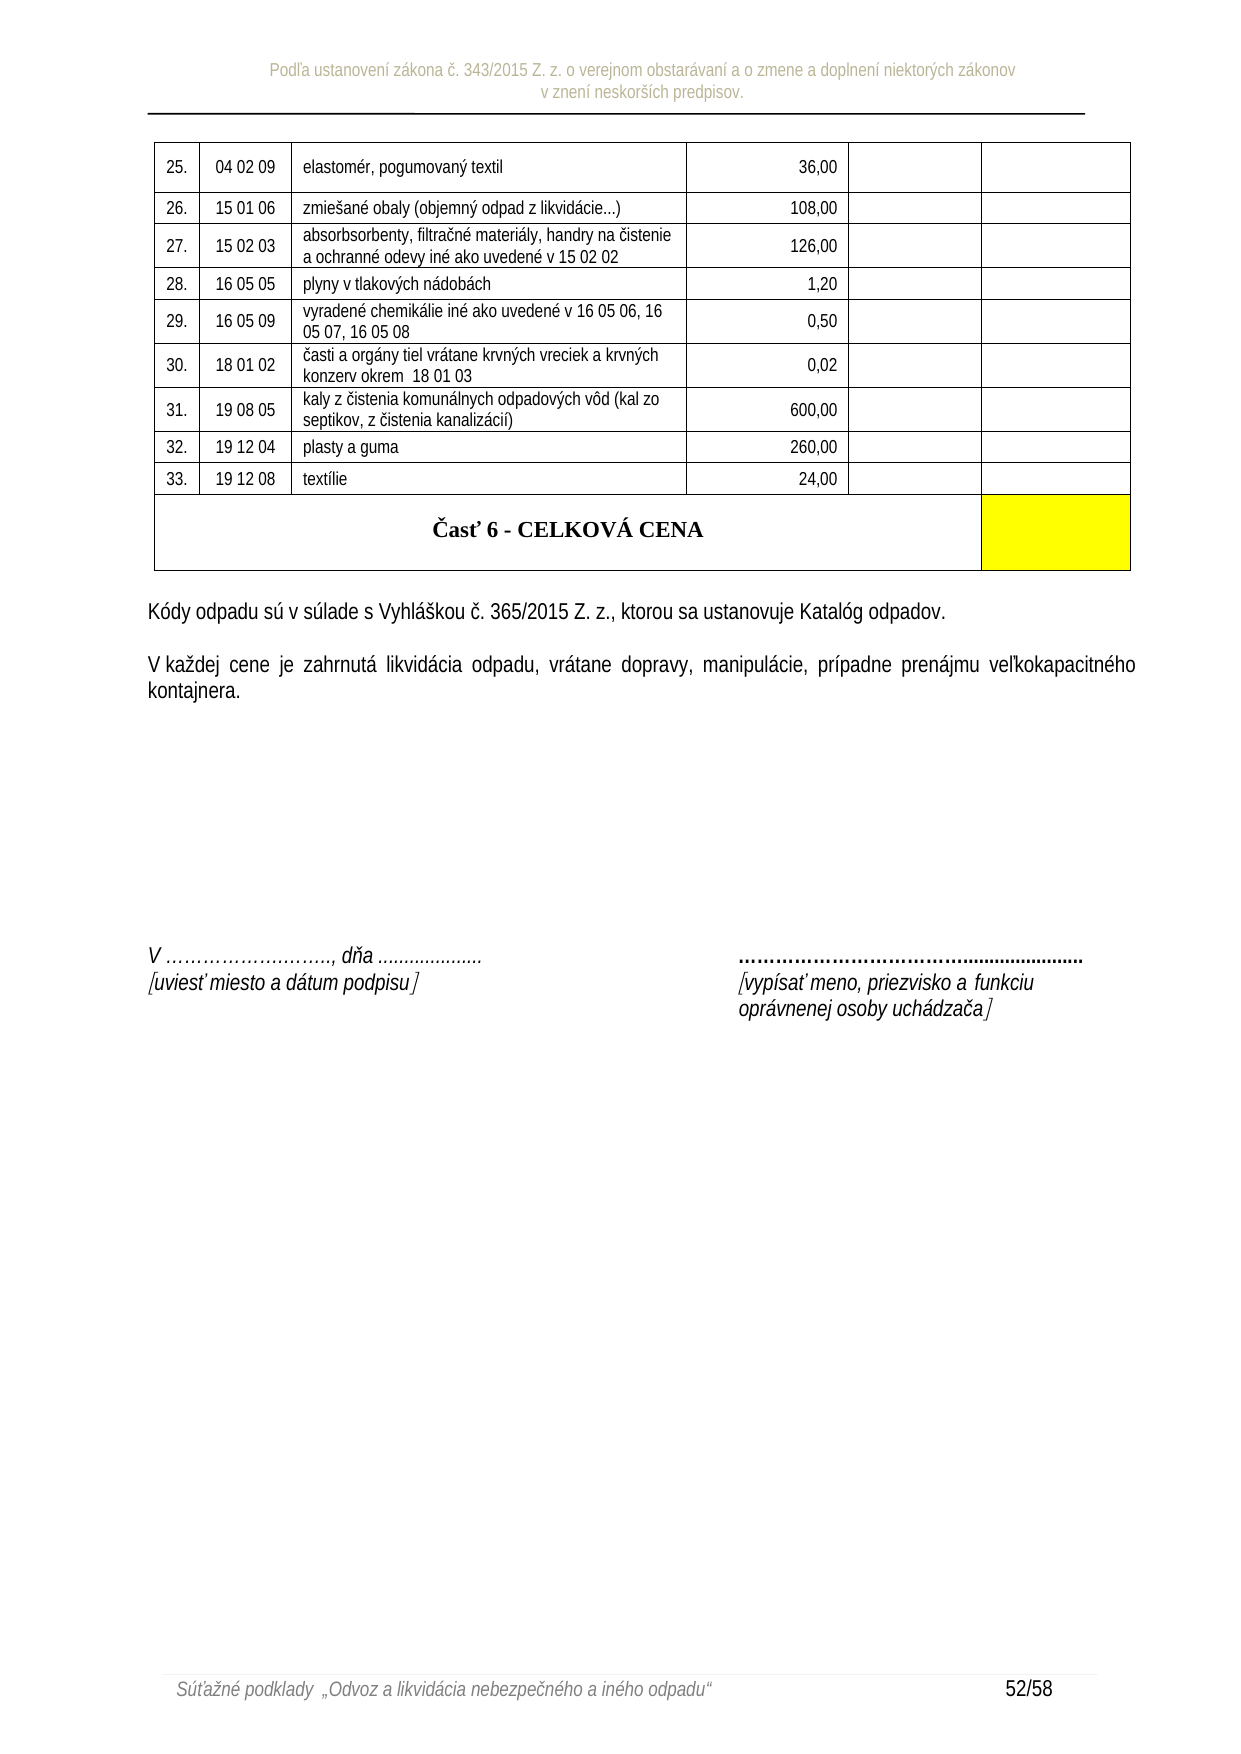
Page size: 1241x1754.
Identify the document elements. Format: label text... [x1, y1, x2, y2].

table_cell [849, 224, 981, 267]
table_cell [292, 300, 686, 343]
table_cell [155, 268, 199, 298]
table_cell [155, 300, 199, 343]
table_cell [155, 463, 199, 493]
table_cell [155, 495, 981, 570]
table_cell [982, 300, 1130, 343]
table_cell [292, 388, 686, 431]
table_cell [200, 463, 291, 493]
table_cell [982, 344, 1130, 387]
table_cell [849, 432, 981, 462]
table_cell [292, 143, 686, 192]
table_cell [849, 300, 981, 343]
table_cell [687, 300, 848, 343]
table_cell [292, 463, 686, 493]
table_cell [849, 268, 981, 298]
text Kódy odpadu sú v súlade s Vyhláškou č. 365/2015 Z. z., ktorou sa ustanovuje Katalóg odpadov. [148, 598, 1137, 624]
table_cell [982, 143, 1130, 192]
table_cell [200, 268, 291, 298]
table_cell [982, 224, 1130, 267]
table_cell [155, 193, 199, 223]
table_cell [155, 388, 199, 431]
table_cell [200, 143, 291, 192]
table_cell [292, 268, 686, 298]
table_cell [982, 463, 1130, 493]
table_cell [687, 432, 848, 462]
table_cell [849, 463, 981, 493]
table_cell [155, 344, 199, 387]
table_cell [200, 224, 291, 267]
text oprávnenej osoby uchádzača [665, 995, 1137, 1021]
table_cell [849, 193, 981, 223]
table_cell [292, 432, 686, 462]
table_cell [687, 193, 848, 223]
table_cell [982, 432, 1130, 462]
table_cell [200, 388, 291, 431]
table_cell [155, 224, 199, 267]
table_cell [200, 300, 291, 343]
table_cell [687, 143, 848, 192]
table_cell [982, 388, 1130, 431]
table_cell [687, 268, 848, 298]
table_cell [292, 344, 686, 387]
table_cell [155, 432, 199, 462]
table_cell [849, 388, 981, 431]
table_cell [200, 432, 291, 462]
text uviesť miesto a dátum podpisu vypísať meno, priezvisko a funkciu [148, 968, 1137, 995]
text V každej cene je zahrnutá likvidácia odpadu, vrátane dopravy, manipulácie, prípadne prenájmu veľkokapacitného kontajnera. [148, 651, 1137, 703]
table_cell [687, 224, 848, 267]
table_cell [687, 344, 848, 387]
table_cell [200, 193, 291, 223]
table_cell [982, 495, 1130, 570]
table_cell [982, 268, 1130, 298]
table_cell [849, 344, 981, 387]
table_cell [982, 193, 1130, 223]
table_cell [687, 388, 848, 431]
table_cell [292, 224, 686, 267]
text V ……………….…….., dňa .................... ………………………………....................... [148, 942, 1137, 968]
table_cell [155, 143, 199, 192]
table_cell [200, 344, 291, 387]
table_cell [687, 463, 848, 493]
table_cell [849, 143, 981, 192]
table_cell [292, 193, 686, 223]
